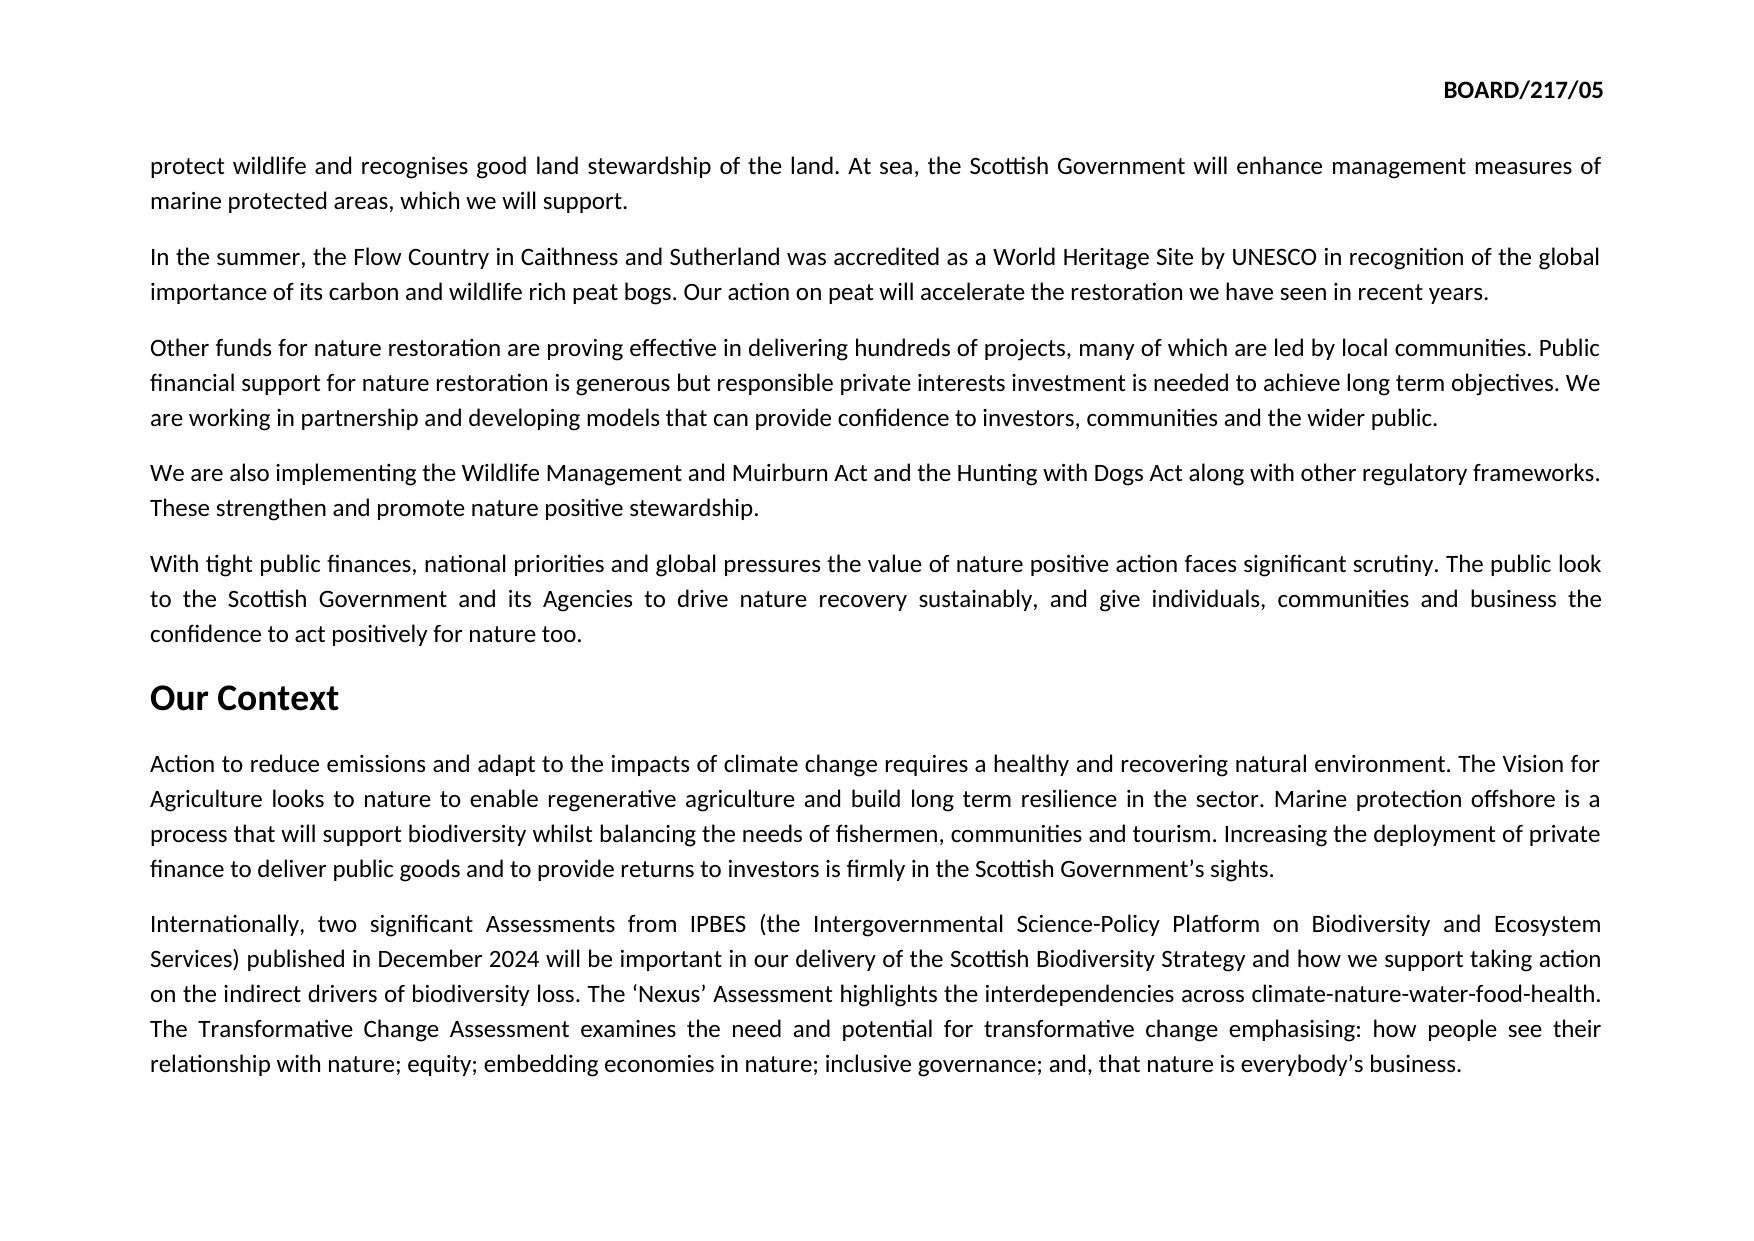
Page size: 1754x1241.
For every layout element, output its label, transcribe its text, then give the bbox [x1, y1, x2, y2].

text With tight public finances, national priorities and global pressures the value of nature positive action faces significant scrutiny. The public look to the Scottish Government and its Agencies to drive nature recovery sustainably, and give individuals, communities and business the confidence to act positively for nature too. [150, 548, 1604, 649]
text Internationally, two significant Assessments from IPBES (the Intergovernmental Science-Policy Platform on Biodiversity and Ecosystem Services) published in December 2024 will be important in our delivery of the Scottish Biodiversity Strategy and how we support taking action on the indirect drivers of biodiversity loss. The ‘Nexus’ Assessment highlights the interdependencies across climate-nature-water-food-health. The Transformative Change Assessment examines the need and potential for transformative change emphasising: how people see their relationship with nature; equity; embedding economies in nature; inclusive governance; and, that nature is everybody’s business. [150, 908, 1604, 1079]
text We are also implementing the Wildlife Management and Muirburn Act and the Hunting with Dogs Act along with other regulatory frameworks. These strengthen and promote nature positive stewardship. [150, 457, 1604, 523]
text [150, 150, 1604, 216]
text Action to reduce emissions and adapt to the impacts of climate change requires a healthy and recovering natural environment. The Vision for Agriculture looks to nature to enable regenerative agriculture and build long term resilience in the sector. Marine protection offshore is a process that will support biodiversity whilst balancing the needs of fishermen, communities and tourism. Increasing the deployment of private finance to deliver public goods and to provide returns to investors is firmly in the Scottish Government’s sights. [150, 748, 1604, 883]
text Our Context [150, 674, 1604, 720]
text Other funds for nature restoration are proving effective in delivering hundreds of projects, many of which are led by local communities. Public financial support for nature restoration is generous but responsible private interests investment is needed to achieve long term objectives. We are working in partnership and developing models that can provide confidence to investors, communities and the wider public. [150, 332, 1604, 432]
text In the summer, the Flow Country in Caithness and Sutherland was accredited as a World Heritage Site by UNESCO in recognition of the global importance of its carbon and wildlife rich peat bogs. Our action on peat will accelerate the restoration we have seen in recent years. [150, 241, 1604, 306]
